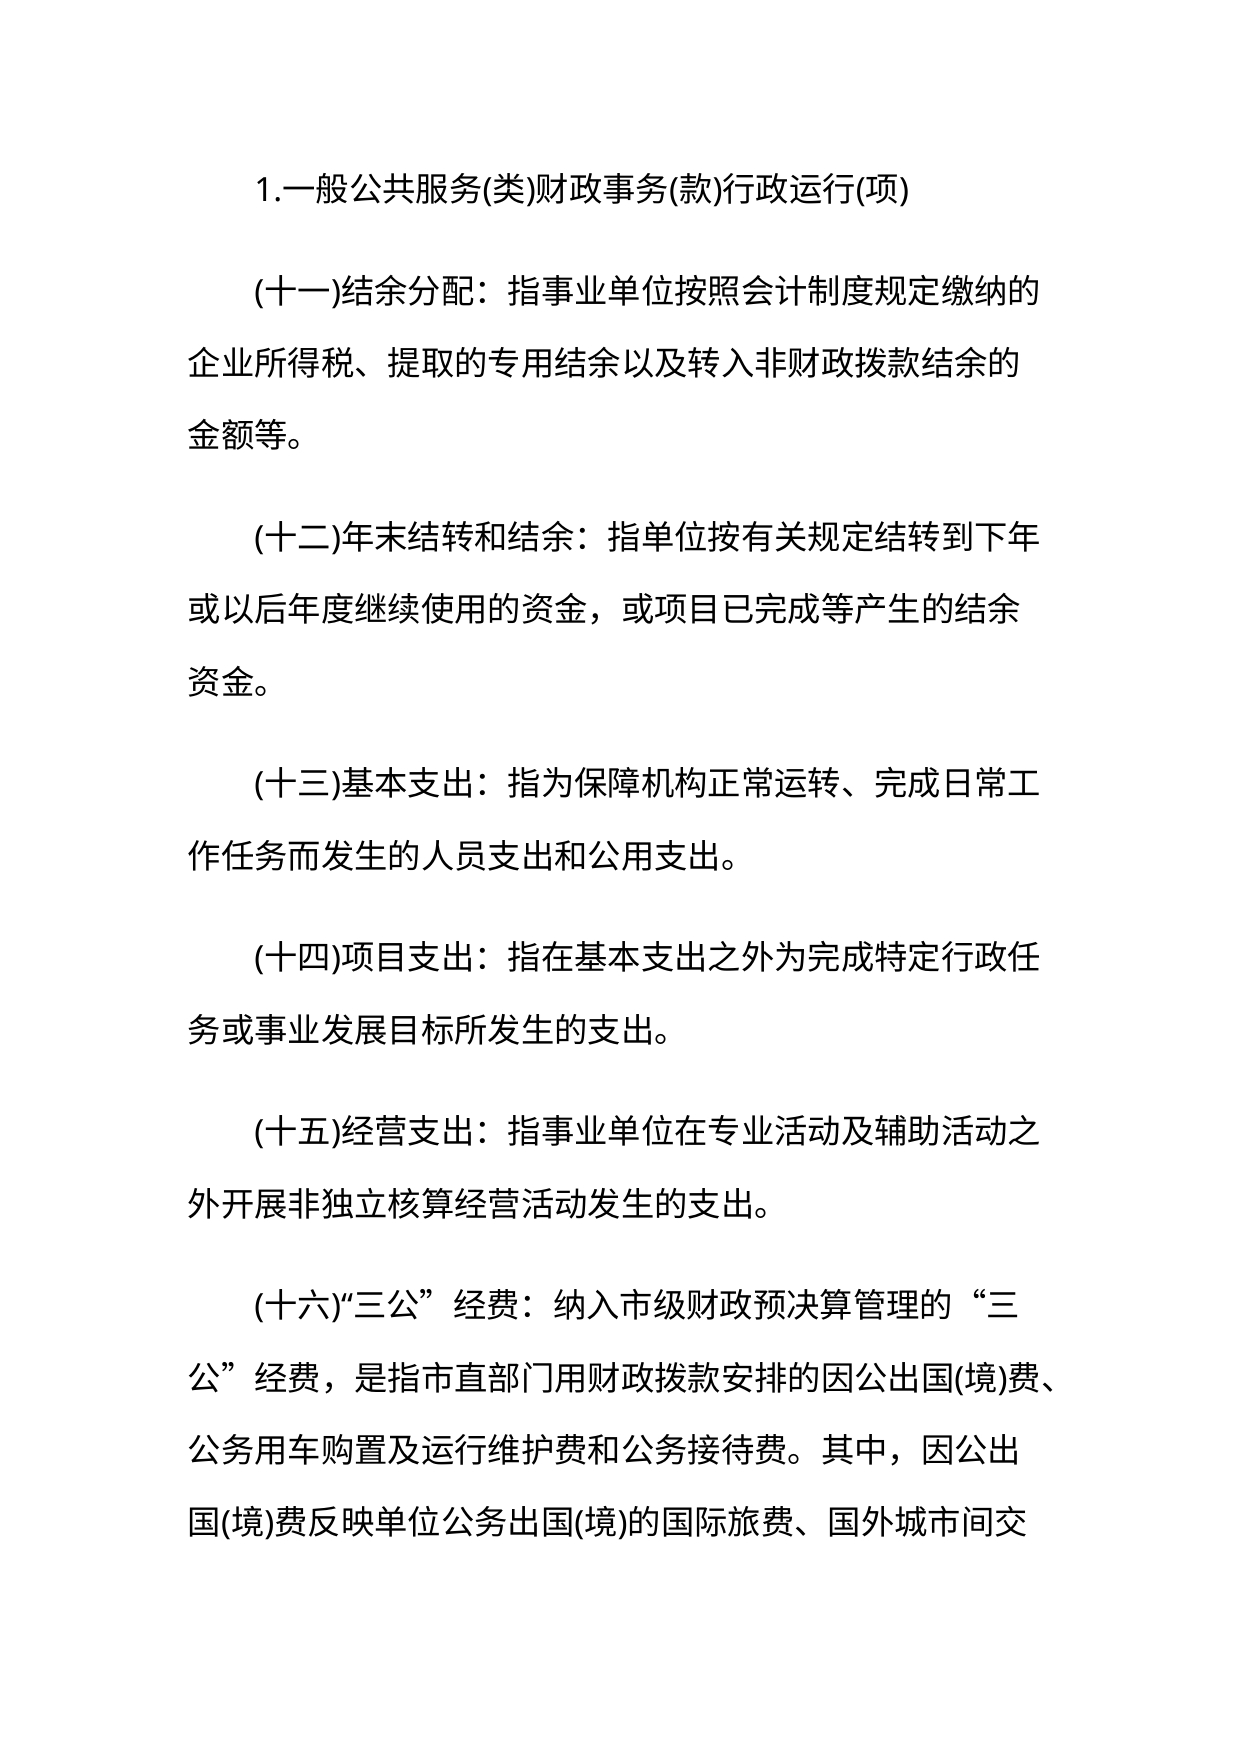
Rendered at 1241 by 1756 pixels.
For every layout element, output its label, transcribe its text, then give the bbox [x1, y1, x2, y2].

text (十三)基本支出：指为保障机构正常运转、完成日常工作任务而发生的人员支出和公用支出。 [187, 757, 1053, 878]
text (十二)年末结转和结余：指单位按有关规定结转到下年或以后年度继续使用的资金，或项目已完成等产生的结余资金。 [187, 511, 1053, 704]
text 1.一般公共服务(类)财政事务(款)行政运行(项) [187, 163, 1053, 211]
text (十一)结余分配：指事业单位按照会计制度规定缴纳的企业所得税、提取的专用结余以及转入非财政拨款结余的金额等。 [187, 264, 1053, 457]
text (十四)项目支出：指在基本支出之外为完成特定行政任务或事业发展目标所发生的支出。 [187, 931, 1053, 1052]
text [187, 1279, 1053, 1544]
text (十五)经营支出：指事业单位在专业活动及辅助活动之外开展非独立核算经营活动发生的支出。 [187, 1105, 1053, 1226]
